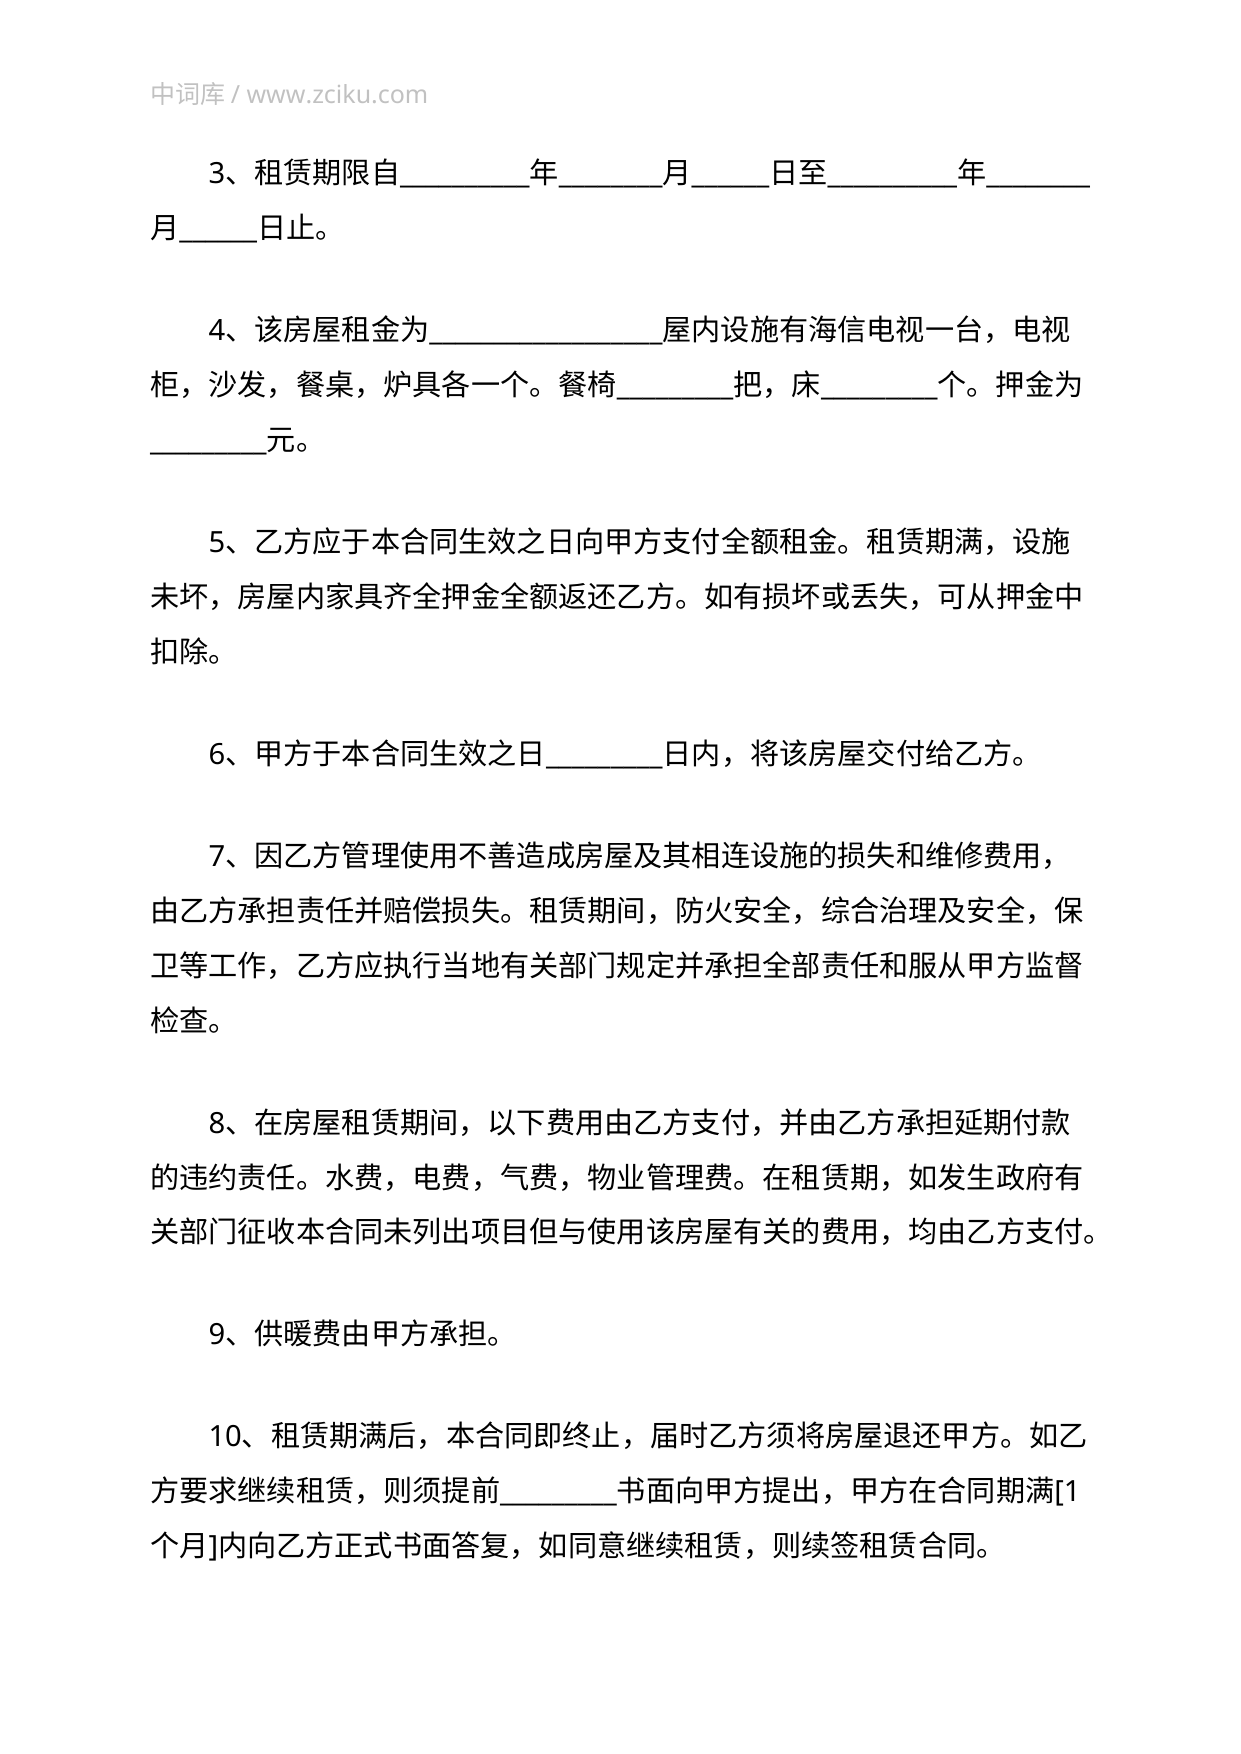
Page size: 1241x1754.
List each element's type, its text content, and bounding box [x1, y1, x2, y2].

text 10、租赁期满后，本合同即终止，届时乙方须将房屋退还甲方。如乙方要求继续租赁，则须提前_________书面向甲方提出，甲方在合同期满[1个月]内向乙方正式书面答复，如同意继续租赁，则续签租赁合同。 [150, 1413, 1090, 1565]
text 3、租赁期限自__________年________月______日至__________年________月______日止。 [150, 150, 1090, 247]
text 7、因乙方管理使用不善造成房屋及其相连设施的损失和维修费用，由乙方承担责任并赔偿损失。租赁期间，防火安全，综合治理及安全，保卫等工作，乙方应执行当地有关部门规定并承担全部责任和服从甲方监督检查。 [150, 833, 1090, 1040]
text 8、在房屋租赁期间，以下费用由乙方支付，并由乙方承担延期付款的违约责任。水费，电费，气费，物业管理费。在租赁期，如发生政府有关部门征收本合同未列出项目但与使用该房屋有关的费用，均由乙方支付。 [150, 1099, 1090, 1251]
text 6、甲方于本合同生效之日_________日内，将该房屋交付给乙方。 [150, 731, 1090, 773]
text 5、乙方应于本合同生效之日向甲方支付全额租金。租赁期满，设施未坏，房屋内家具齐全押金全额返还乙方。如有损坏或丢失，可从押金中扣除。 [150, 519, 1090, 671]
text 9、供暖费由甲方承担。 [150, 1311, 1090, 1353]
text 4、该房屋租金为__________________屋内设施有海信电视一台，电视柜，沙发，餐桌，炉具各一个。餐椅_________把，床_________个。押金为_________元。 [150, 307, 1090, 459]
